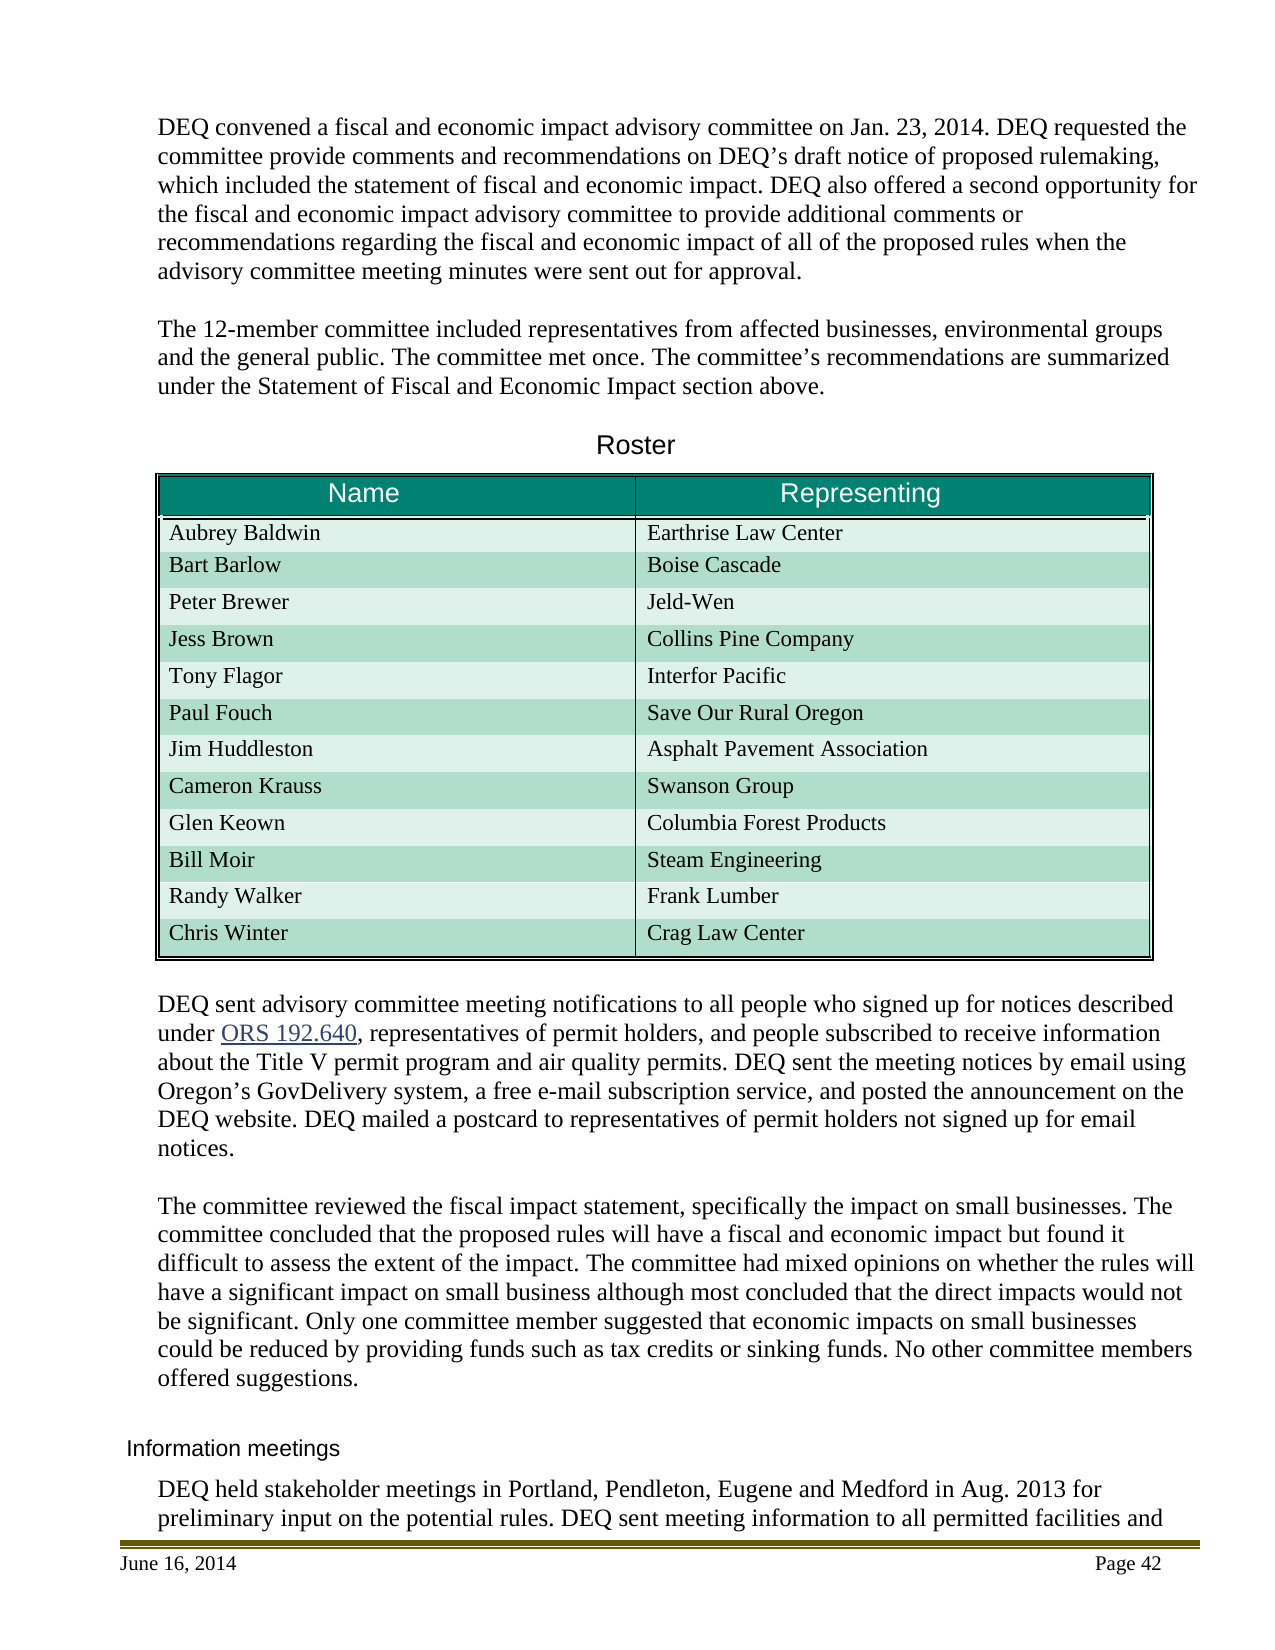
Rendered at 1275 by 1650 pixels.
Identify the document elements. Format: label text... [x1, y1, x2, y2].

table_cell Randy Walker [160, 883, 635, 919]
text The committee reviewed the fiscal impact statement, specifically the impact on small businesses. The committee concluded that the proposed rules will have a fiscal and economic impact but found it difficult to assess the extent of the impact. The committee had mixed opinions on whether the rules will have a significant impact on small business although most concluded that the direct impacts would not be significant. Only one committee member suggested that economic impacts on small businesses could be reduced by providing funds such as tax credits or sinking funds. No other committee members offered suggestions. [157, 1191, 1198, 1392]
table_cell Boise Cascade [636, 552, 1149, 588]
table_cell Frank Lumber [636, 883, 1149, 919]
table_cell Bill Moir [160, 846, 635, 882]
table_cell Paul Fouch [160, 699, 635, 735]
table_cell Peter Brewer [160, 588, 635, 625]
table_cell Interfor Pacific [636, 662, 1149, 699]
table_cell Jeld-Wen [636, 588, 1149, 625]
table_cell Steam Engineering [636, 846, 1149, 882]
table_cell Collins Pine Company [636, 625, 1149, 662]
table_cell Tony Flagor [160, 662, 635, 699]
table_header Representing [636, 477, 1149, 515]
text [157, 1474, 1198, 1532]
table_cell Crag Law Center [636, 919, 1149, 956]
text Roster [82, 429, 1200, 460]
table_cell Bart Barlow [160, 552, 635, 588]
table_cell Jess Brown [160, 625, 635, 662]
table_cell Swanson Group [636, 772, 1149, 809]
text DEQ sent advisory committee meeting notifications to all people who signed up for notices described under ORS 192.640, representatives of permit holders, and people subscribed to receive information about the Title V permit program and air quality permits. DEQ sent the meeting notices by email using Oregon’s GovDelivery system, a free e-mail subscription service, and posted the announcement on the DEQ website. DEQ mailed a postcard to representatives of permit holders not signed up for email notices. [157, 989, 1198, 1162]
table_cell Chris Winter [160, 919, 635, 956]
table_header Name [160, 477, 635, 515]
table_cell Aubrey Baldwin [158, 515, 635, 552]
text The 12-member committee included representatives from affected businesses, environmental groups and the general public. The committee met once. The committee’s recommendations are summarized under the Statement of Fiscal and Economic Impact section above. [157, 314, 1198, 400]
table_cell Earthrise Law Center [636, 515, 1151, 552]
table_cell Glen Keown [160, 809, 635, 846]
text DEQ convened a fiscal and economic impact advisory committee on Jan. 23, 2014. DEQ requested the committee provide comments and recommendations on DEQ’s draft notice of proposed rulemaking, which included the statement of fiscal and economic impact. DEQ also offered a second opportunity for the fiscal and economic impact advisory committee to provide additional comments or recommendations regarding the fiscal and economic impact of all of the proposed rules when the advisory committee meeting minutes were sent out for approval. [157, 112, 1198, 285]
table_cell Save Our Rural Oregon [636, 699, 1149, 735]
table_cell Cameron Krauss [160, 772, 635, 809]
table_cell Columbia Forest Products [636, 809, 1149, 846]
table_cell Asphalt Pavement Association [636, 735, 1149, 772]
table_cell Jim Huddleston [160, 735, 635, 772]
text Information meetings [120, 1433, 1198, 1462]
